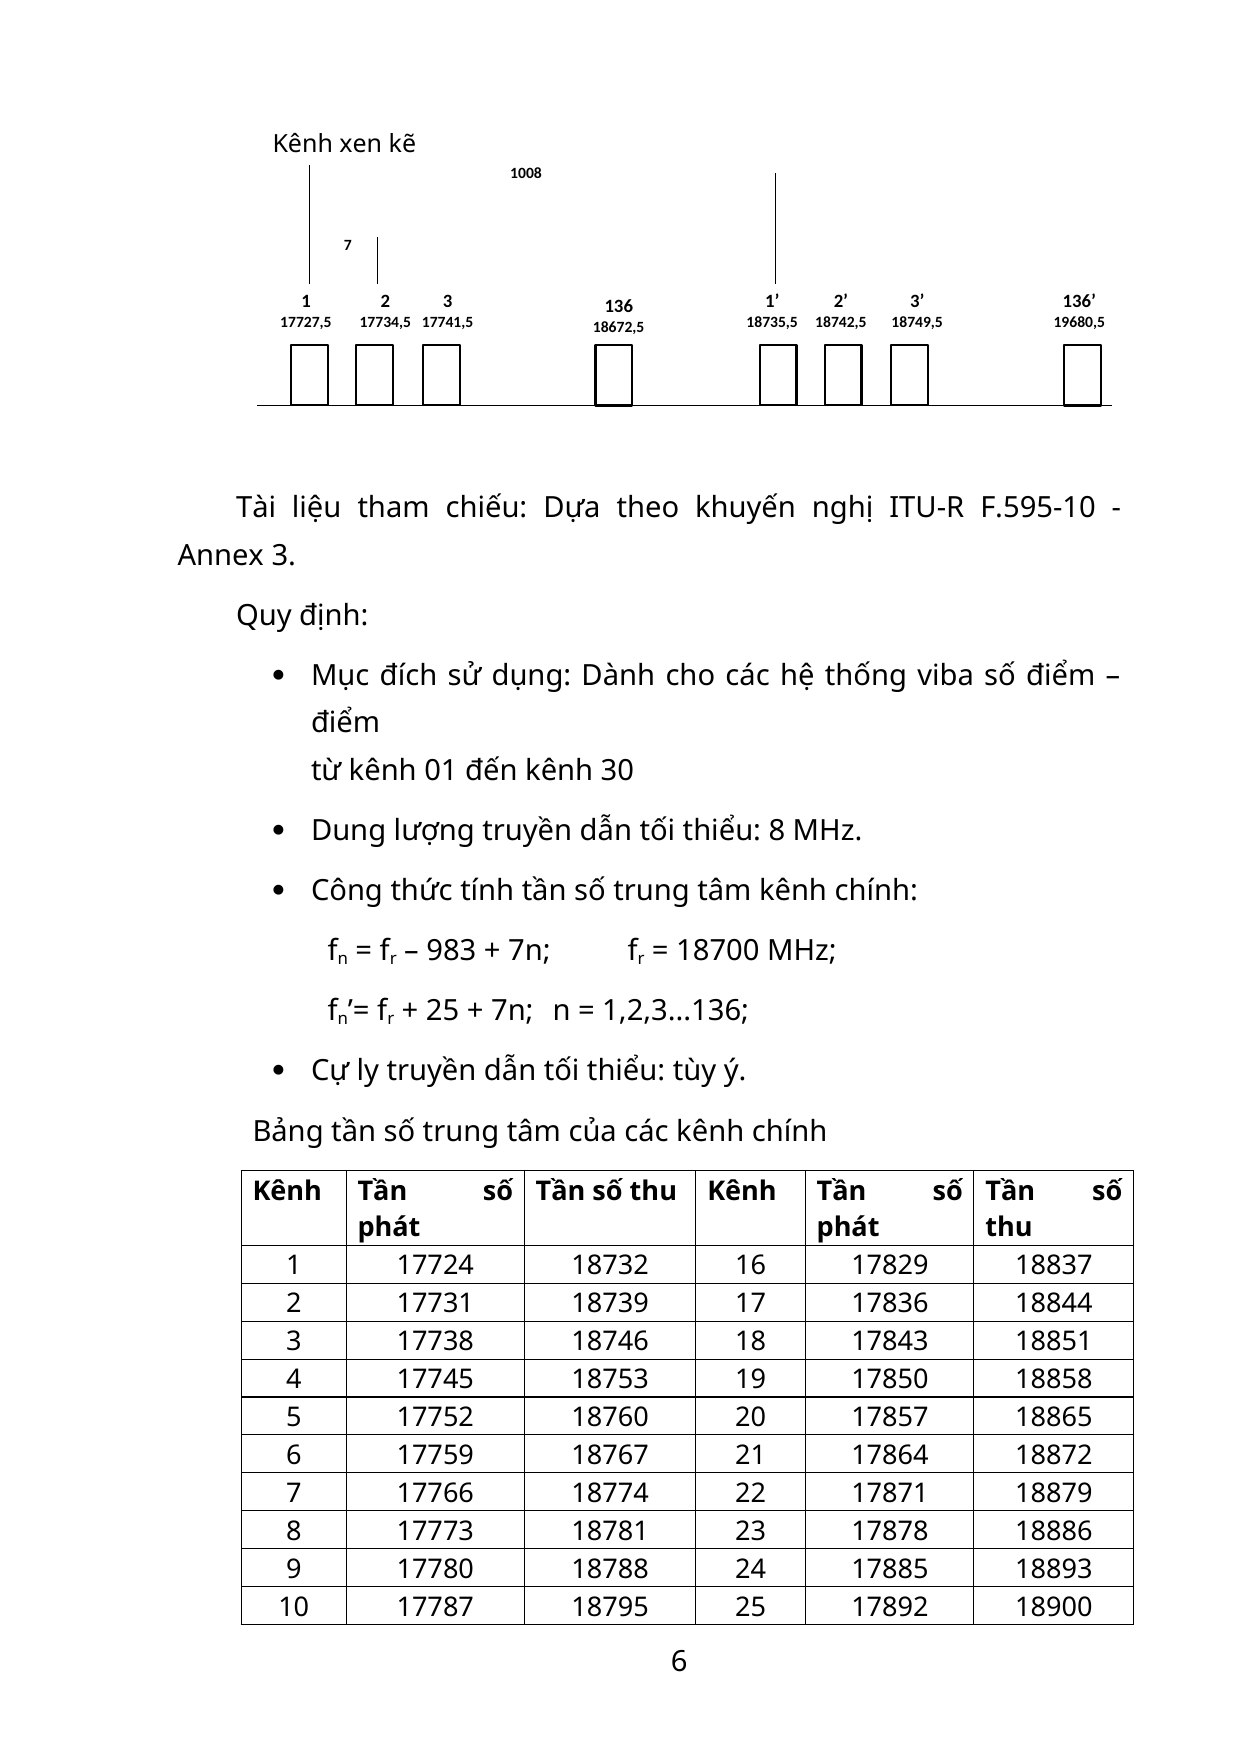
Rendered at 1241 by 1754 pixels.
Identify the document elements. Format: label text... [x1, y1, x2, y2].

table_cell 1 [242, 1246, 346, 1283]
table_cell 18865 [974, 1398, 1133, 1434]
table_cell 18872 [974, 1435, 1133, 1472]
table_cell 17871 [806, 1473, 973, 1510]
list Bảng tần số trung tâm của các kênh chính [252, 1110, 1122, 1149]
table_header Tần số thu [974, 1171, 1133, 1245]
table_cell 17759 [347, 1435, 524, 1472]
table_cell 17 [696, 1284, 805, 1321]
table_cell 17745 [347, 1360, 524, 1396]
table_cell 5 [242, 1398, 346, 1434]
list Cự ly truyền dẫn tối thiểu: tùy ý. [273, 1050, 1122, 1089]
table_cell 3 [242, 1322, 346, 1358]
table_cell 17731 [347, 1284, 524, 1321]
table_cell 18844 [974, 1284, 1133, 1321]
table_cell 18788 [525, 1549, 695, 1586]
text fn’= fr + 25 + 7n; n = 1,2,3...136; [236, 989, 1122, 1029]
table_cell 18837 [974, 1246, 1133, 1283]
table_cell 18753 [525, 1360, 695, 1396]
table_cell 18900 [974, 1587, 1133, 1624]
table_cell 17878 [806, 1511, 973, 1548]
table_cell 17780 [347, 1549, 524, 1586]
list Mục đích sử dụng: Dành cho các hệ thống viba số điểm – điểm từ kênh 01 đến kênh 30 [273, 654, 1122, 789]
text fn = fr – 983 + 7n; fr = 18700 MHz; [236, 929, 1122, 969]
table_cell 24 [696, 1549, 805, 1586]
table_cell 18858 [974, 1360, 1133, 1396]
table_cell 6 [242, 1435, 346, 1472]
table_cell 8 [242, 1511, 346, 1548]
table_cell 2 [242, 1284, 346, 1321]
table_cell 17787 [347, 1587, 524, 1624]
table_cell 17892 [806, 1587, 973, 1624]
table_header Kênh [242, 1171, 346, 1245]
table_cell 10 [242, 1587, 346, 1624]
table_cell 18879 [974, 1473, 1133, 1510]
table_cell 16 [696, 1246, 805, 1283]
table_cell 18760 [525, 1398, 695, 1434]
table_cell 21 [696, 1435, 805, 1472]
table_cell 19 [696, 1360, 805, 1396]
table_cell 18851 [974, 1322, 1133, 1358]
table_cell 18893 [974, 1549, 1133, 1586]
table_cell 4 [242, 1360, 346, 1396]
table_cell 18774 [525, 1473, 695, 1510]
table_cell 25 [696, 1587, 805, 1624]
table_cell 9 [242, 1549, 346, 1586]
table_cell 23 [696, 1511, 805, 1548]
text Quy định: [177, 594, 1122, 633]
table_cell 17738 [347, 1322, 524, 1358]
table_cell 17864 [806, 1435, 973, 1472]
table_cell 18732 [525, 1246, 695, 1283]
table_cell 18767 [525, 1435, 695, 1472]
table_cell 22 [696, 1473, 805, 1510]
table_cell 18781 [525, 1511, 695, 1548]
table_cell 17850 [806, 1360, 973, 1396]
table_header Tần số phát [806, 1171, 973, 1245]
table_cell 18739 [525, 1284, 695, 1321]
table_cell 17766 [347, 1473, 524, 1510]
table_cell 18746 [525, 1322, 695, 1358]
list Dung lượng truyền dẫn tối thiểu: 8 MHz. [273, 809, 1122, 849]
table_header Tần số phát [347, 1171, 524, 1245]
table_cell 17836 [806, 1284, 973, 1321]
table_cell 18795 [525, 1587, 695, 1624]
table_header Kênh [696, 1171, 805, 1245]
text Tài liệu tham chiếu: Dựa theo khuyến nghị ITU-R F.595-10 - Annex 3. [177, 486, 1122, 573]
table_cell 18 [696, 1322, 805, 1358]
table_cell 17829 [806, 1246, 973, 1283]
table_header Tần số thu [525, 1171, 695, 1245]
table_cell 18886 [974, 1511, 1133, 1548]
table_cell 17724 [347, 1246, 524, 1283]
table_cell 17885 [806, 1549, 973, 1586]
table_cell 20 [696, 1398, 805, 1434]
list Công thức tính tần số trung tâm kênh chính: [273, 869, 1122, 909]
table_cell 17843 [806, 1322, 973, 1358]
table_cell 17857 [806, 1398, 973, 1434]
table_cell 7 [242, 1473, 346, 1510]
table_cell 17773 [347, 1511, 524, 1548]
table_cell 17752 [347, 1398, 524, 1434]
